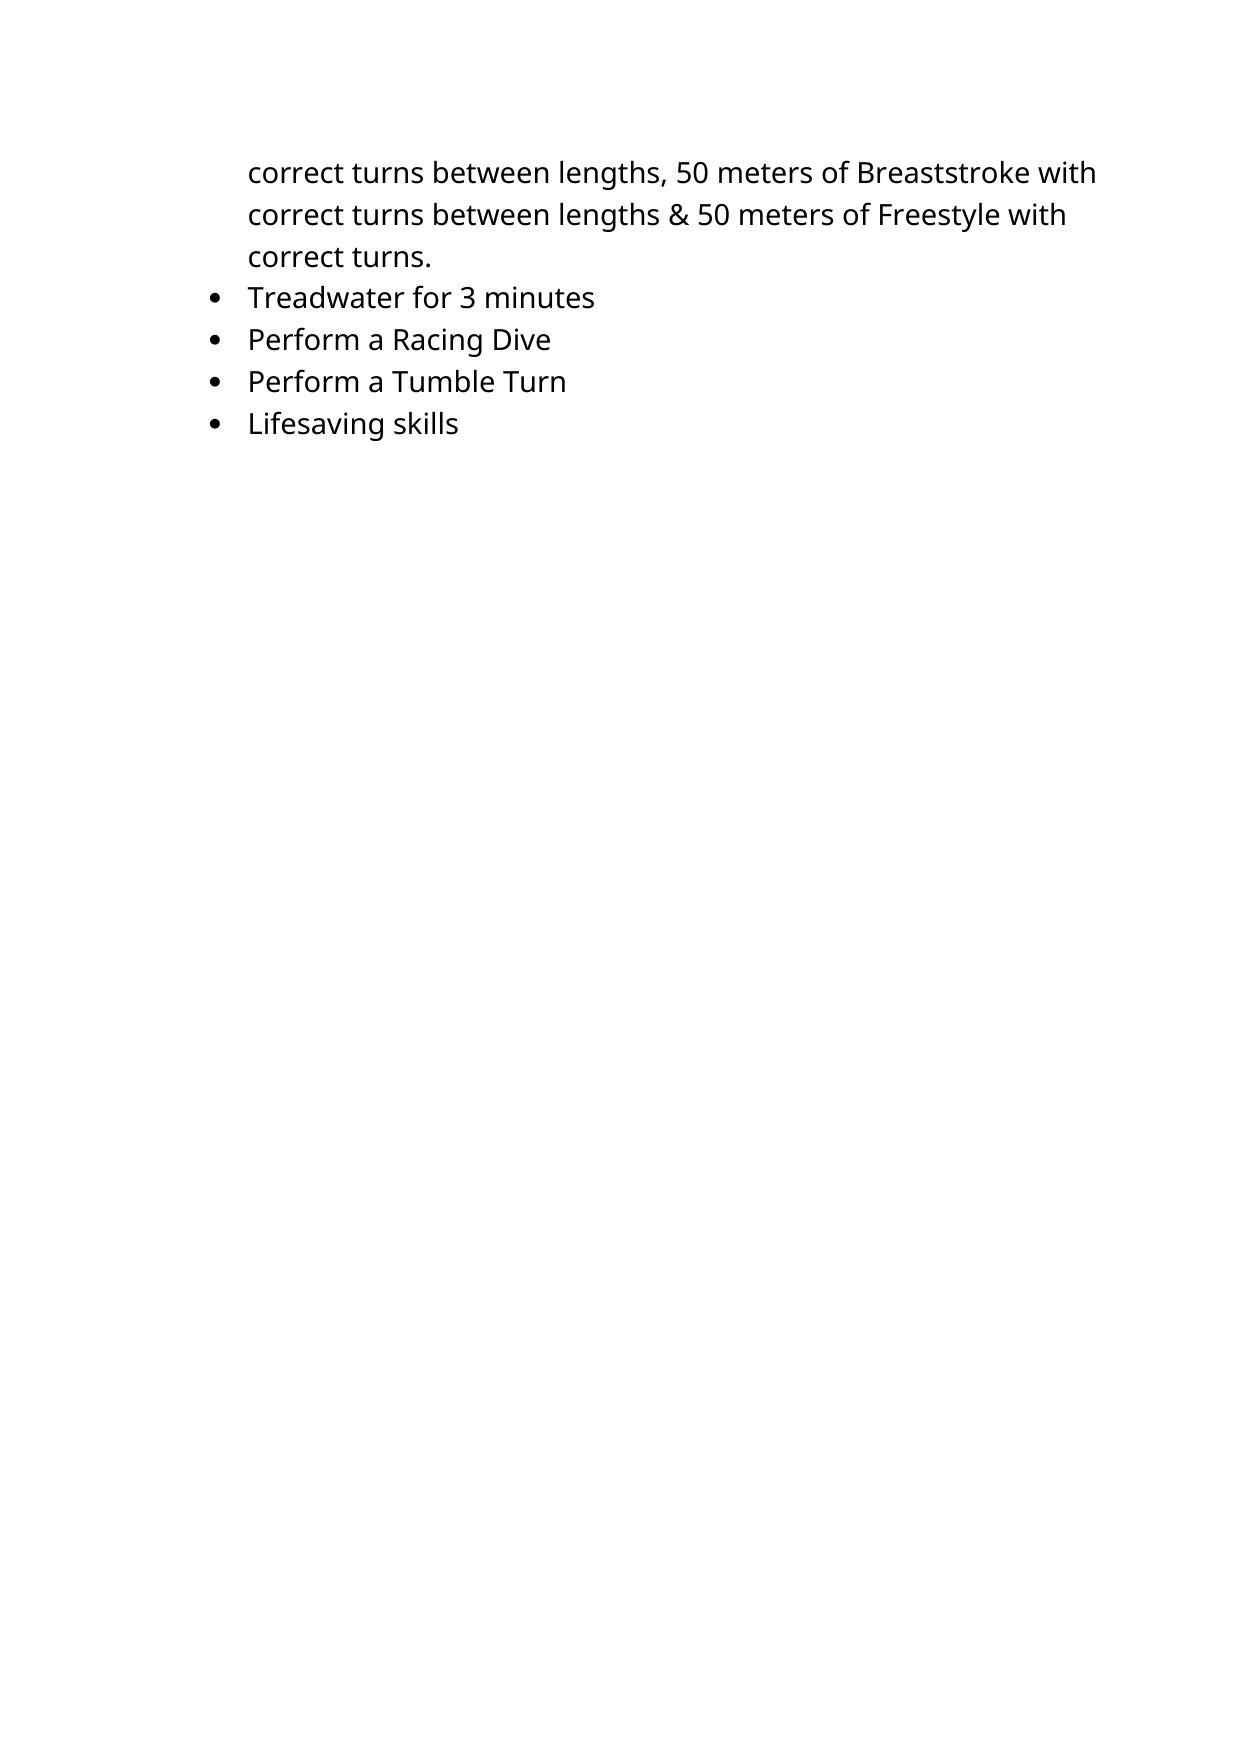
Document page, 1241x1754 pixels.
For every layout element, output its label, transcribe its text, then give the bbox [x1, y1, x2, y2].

table_cell Treadwater for 3 minutes [161, 276, 1240, 317]
table_cell Perform a Racing Dive [161, 318, 1240, 359]
table_cell correct turns between lengths, 50 meters of Breaststroke with [161, 150, 1240, 192]
table_cell Perform a Tumble Turn [161, 359, 1240, 401]
table_cell Lifesaving skills [161, 401, 1240, 443]
table_cell correct turns. [161, 234, 1240, 276]
table_cell correct turns between lengths & 50 meters of Freestyle with [161, 192, 1240, 234]
